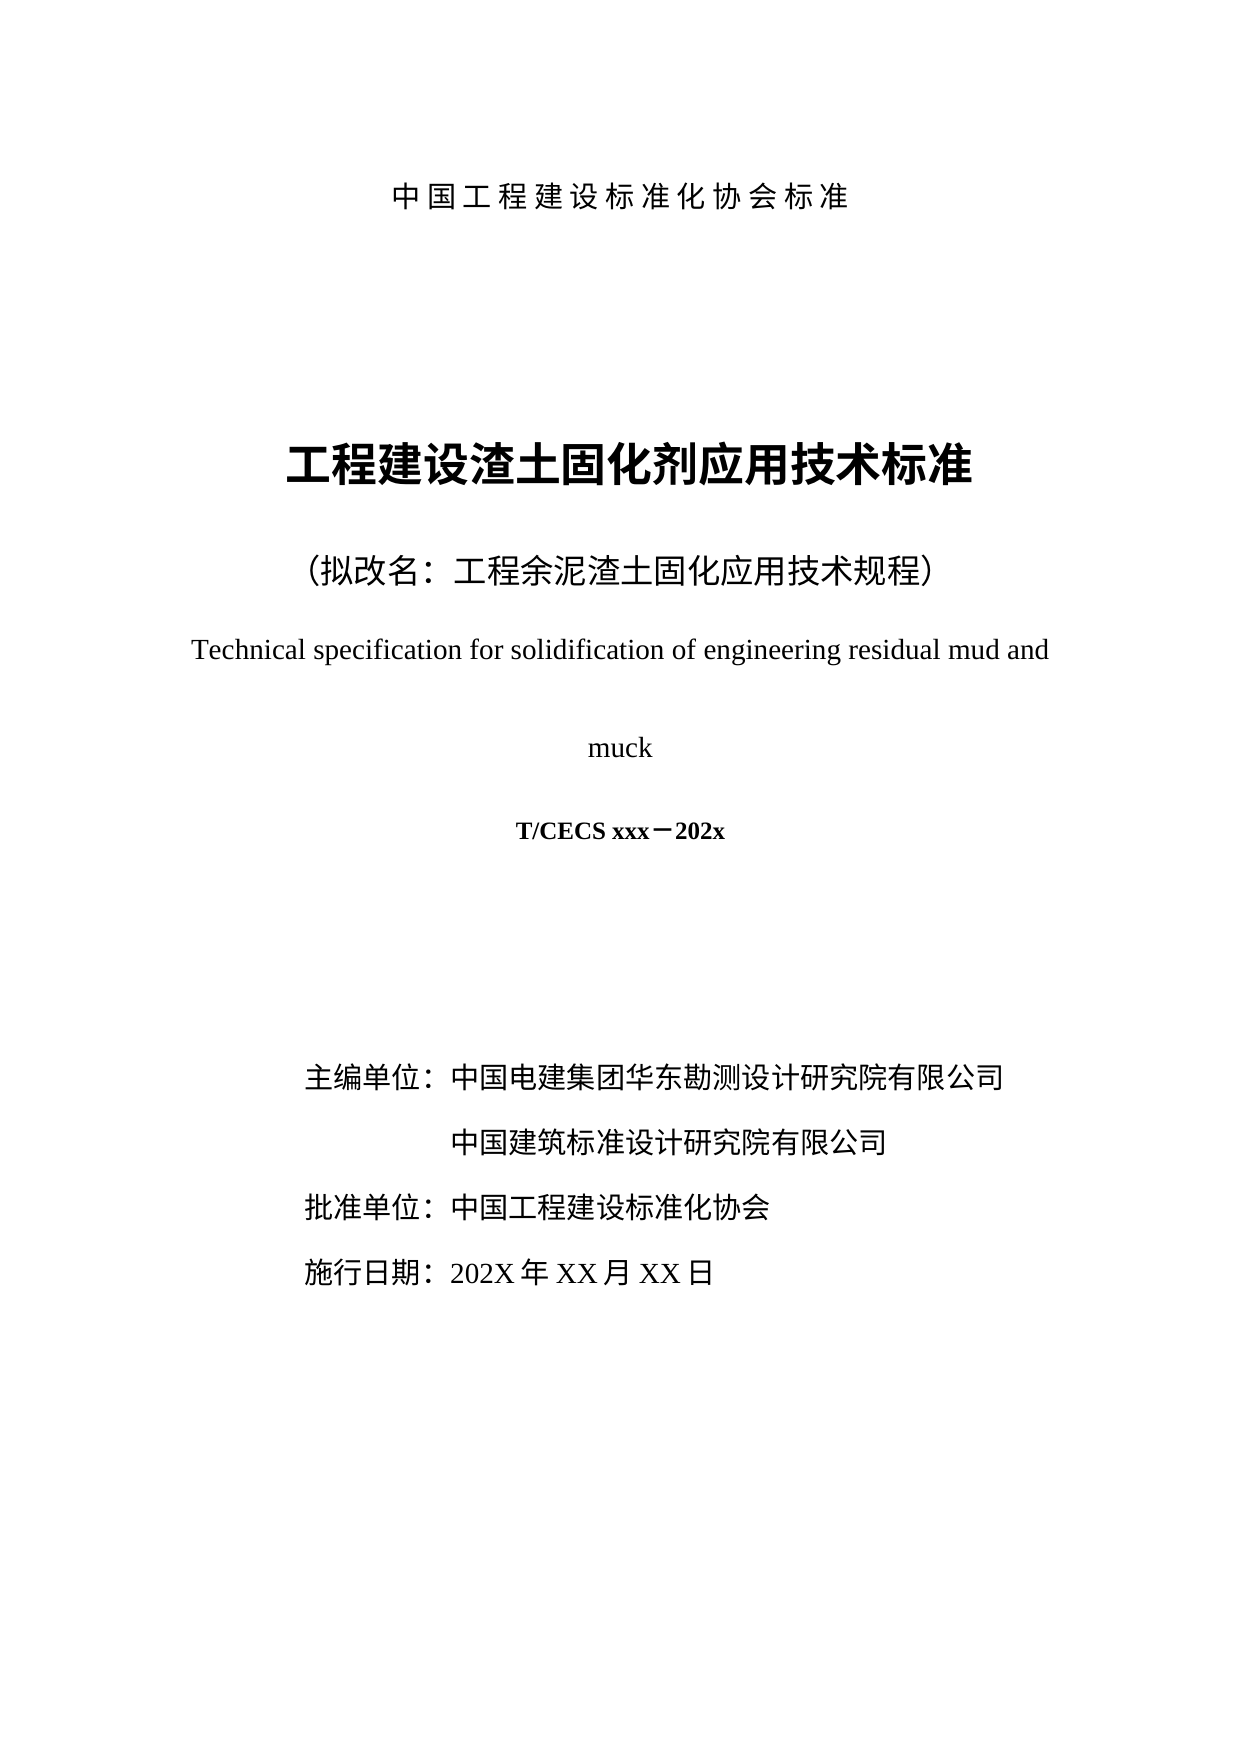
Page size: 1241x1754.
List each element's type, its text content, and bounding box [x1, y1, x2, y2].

text Technical specification for solidification of engineering residual mud and muck [187, 617, 1053, 779]
text 批准单位：中国工程建设标准化协会 [187, 1174, 1053, 1239]
text 工程建设渣土固化剂应用技术标准 [206, 429, 1053, 495]
text （拟改名：工程余泥渣土固化应用技术规程） [187, 544, 1053, 593]
text 中国建筑标准设计研究院有限公司 [187, 1109, 1053, 1174]
text 中 国 工 程 建 设 标 准 化 协 会 标 准 [187, 162, 1053, 227]
text T/CECS xxx－202x [187, 796, 1053, 861]
text 主编单位：中国电建集团华东勘测设计研究院有限公司 [187, 1044, 1053, 1109]
text 施行日期：202X年XX月XX日 [187, 1239, 1053, 1304]
